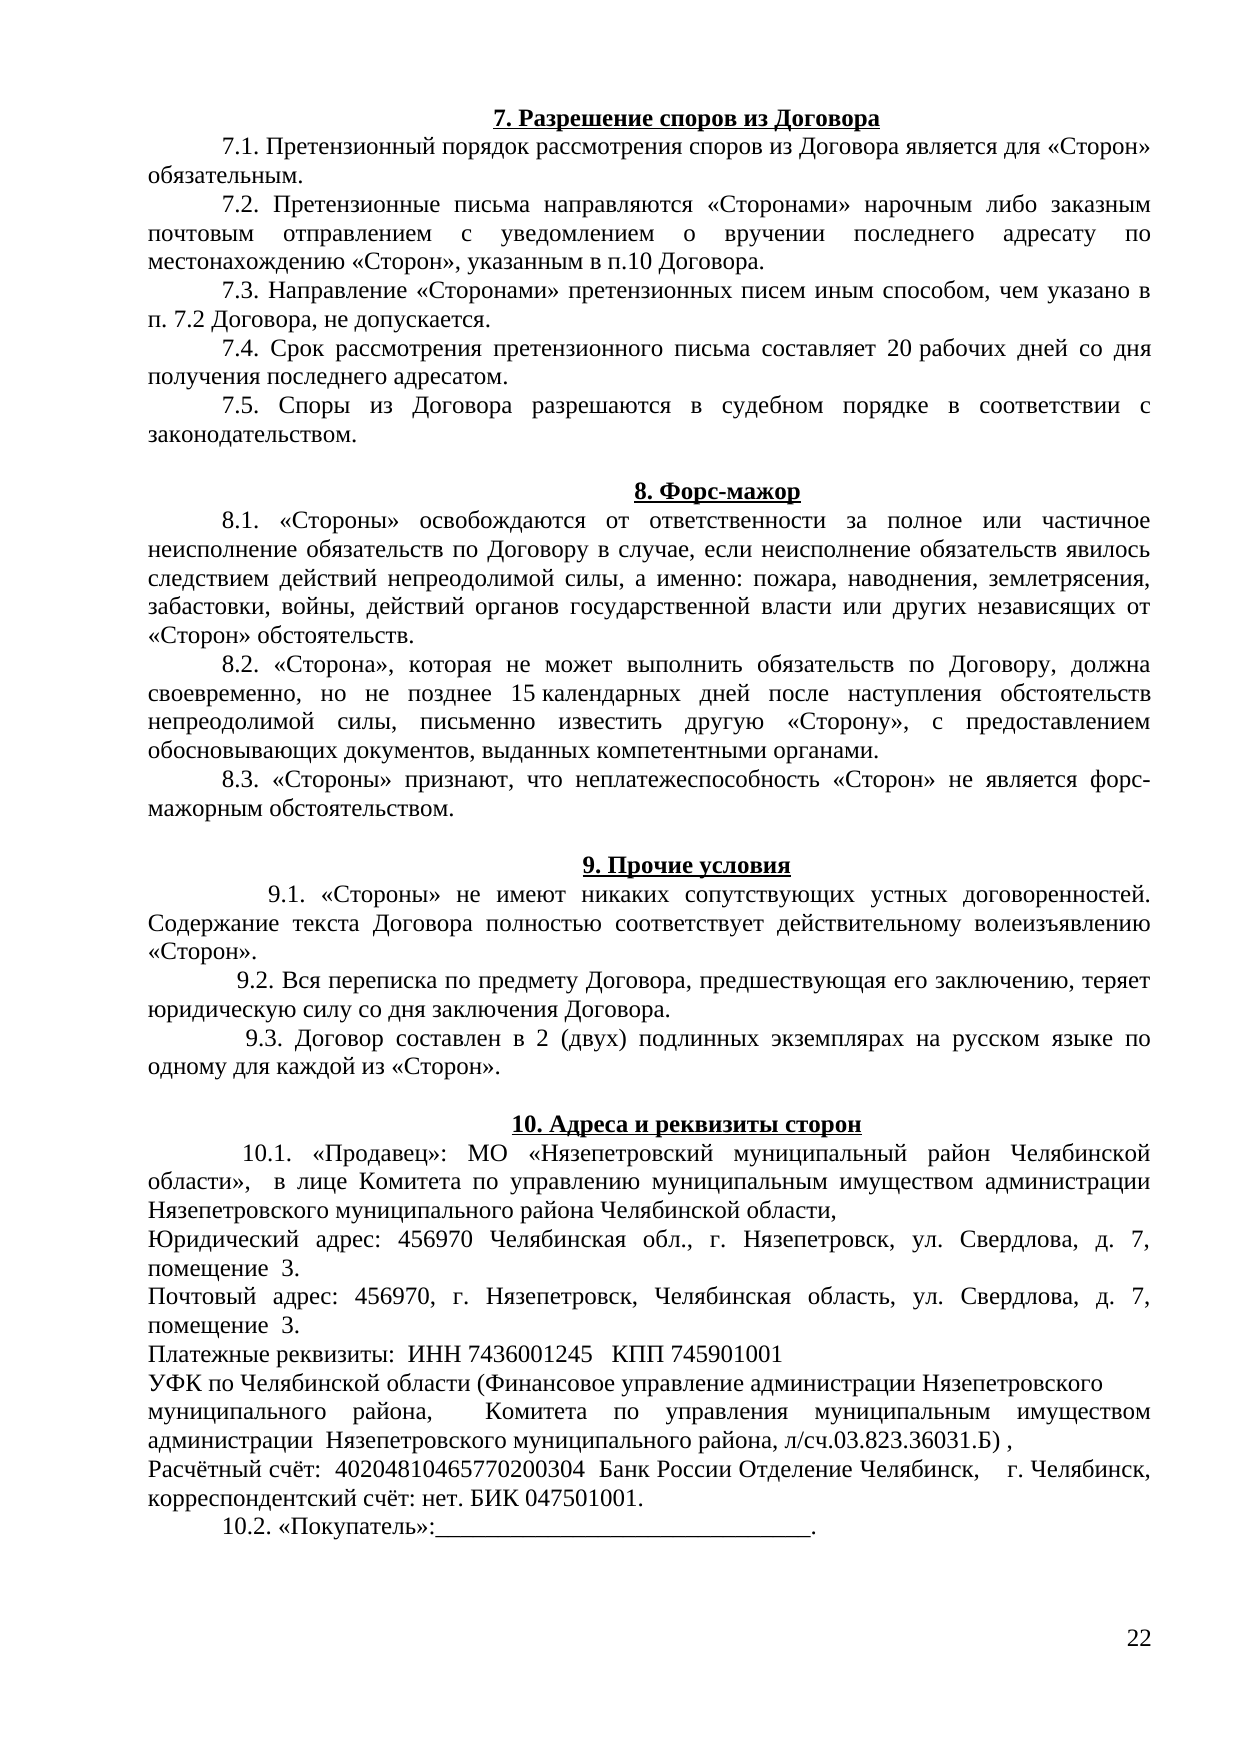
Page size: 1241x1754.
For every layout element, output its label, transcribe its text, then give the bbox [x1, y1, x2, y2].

text муниципального района, Комитета по управления муниципальным имуществом администрации Нязепетровского муниципального района, л/сч.03.823.36031.Б) , [148, 1396, 1152, 1454]
text Почтовый адрес: 456970, г. Нязепетровск, Челябинская область, ул. Свердлова, д. 7, помещение 3. [148, 1281, 1152, 1339]
text 7.4. Срок рассмотрения претензионного письма составляет 20 рабочих дней со дня получения последнего адресатом. [148, 333, 1152, 390]
text Расчётный счёт: 40204810465770200304 Банк России Отделение Челябинск, г. Челябинск, корреспондентский счёт: нет. БИК 047501001. [148, 1454, 1152, 1511]
text 9.2. Вся переписка по предмету Договора, предшествующая его заключению, теряет юридическую силу со дня заключения Договора. [148, 965, 1152, 1023]
text 9.1. «Стороны» не имеют никаких сопутствующих устных договоренностей. Содержание текста Договора полностью соответствует действительному волеизъявлению «Сторон». [148, 879, 1152, 965]
text 10. Адреса и реквизиты сторон [148, 1109, 1152, 1138]
text 7.5. Споры из Договора разрешаются в судебном порядке в соответствии с законодательством. [148, 390, 1152, 448]
text 7.2. Претензионные письма направляются «Сторонами» нарочным либо заказным почтовым отправлением с уведомлением о вручении последнего адресату по местонахождению «Сторон», указанным в п.10 Договора. [148, 189, 1152, 275]
text 10.2. «Покупатель»:______________________________. [148, 1511, 1152, 1540]
text Платежные реквизиты: ИНН 7436001245 КПП 745901001 [148, 1339, 1152, 1368]
text 8.3. «Стороны» признают, что неплатежеспособность «Сторон» не является форс-мажорным обстоятельством. [148, 764, 1152, 821]
text 10.1. «Продавец»: МО «Нязепетровский муниципальный район Челябинской области», в лице Комитета по управлению муниципальным имуществом администрации Нязепетровского муниципального района Челябинской области, [148, 1138, 1152, 1224]
text 8. Форс-мажор [148, 476, 1152, 505]
text 7. Разрешение споров из Договора [148, 103, 1152, 131]
text 8.2. «Сторона», которая не может выполнить обязательств по Договору, должна своевременно, но не позднее 15 календарных дней после наступления обстоятельств непреодолимой силы, письменно известить другую «Сторону», с предоставлением обосновывающих документов, выданных компетентными органами. [148, 649, 1152, 764]
text УФК по Челябинской области (Финансовое управление администрации Нязепетровского [148, 1368, 1152, 1396]
text 9.3. Договор составлен в 2 (двух) подлинных экземплярах на русском языке по одному для каждой из «Сторон». [148, 1023, 1152, 1080]
text 8.1. «Стороны» освобождаются от ответственности за полное или частичное неисполнение обязательств по Договору в случае, если неисполнение обязательств явилось следствием действий непреодолимой силы, а именно: пожара, наводнения, землетрясения, забастовки, войны, действий органов государственной власти или других независящих от «Сторон» обстоятельств. [148, 505, 1152, 649]
text 9. Прочие условия [148, 850, 1152, 879]
text 7.3. Направление «Сторонами» претензионных писем иным способом, чем указано в п. 7.2 Договора, не допускается. [148, 275, 1152, 333]
text 7.1. Претензионный порядок рассмотрения споров из Договора является для «Сторон» обязательным. [148, 131, 1152, 189]
text Юридический адрес: 456970 Челябинская обл., г. Нязепетровск, ул. Свердлова, д. 7, помещение 3. [148, 1224, 1152, 1281]
